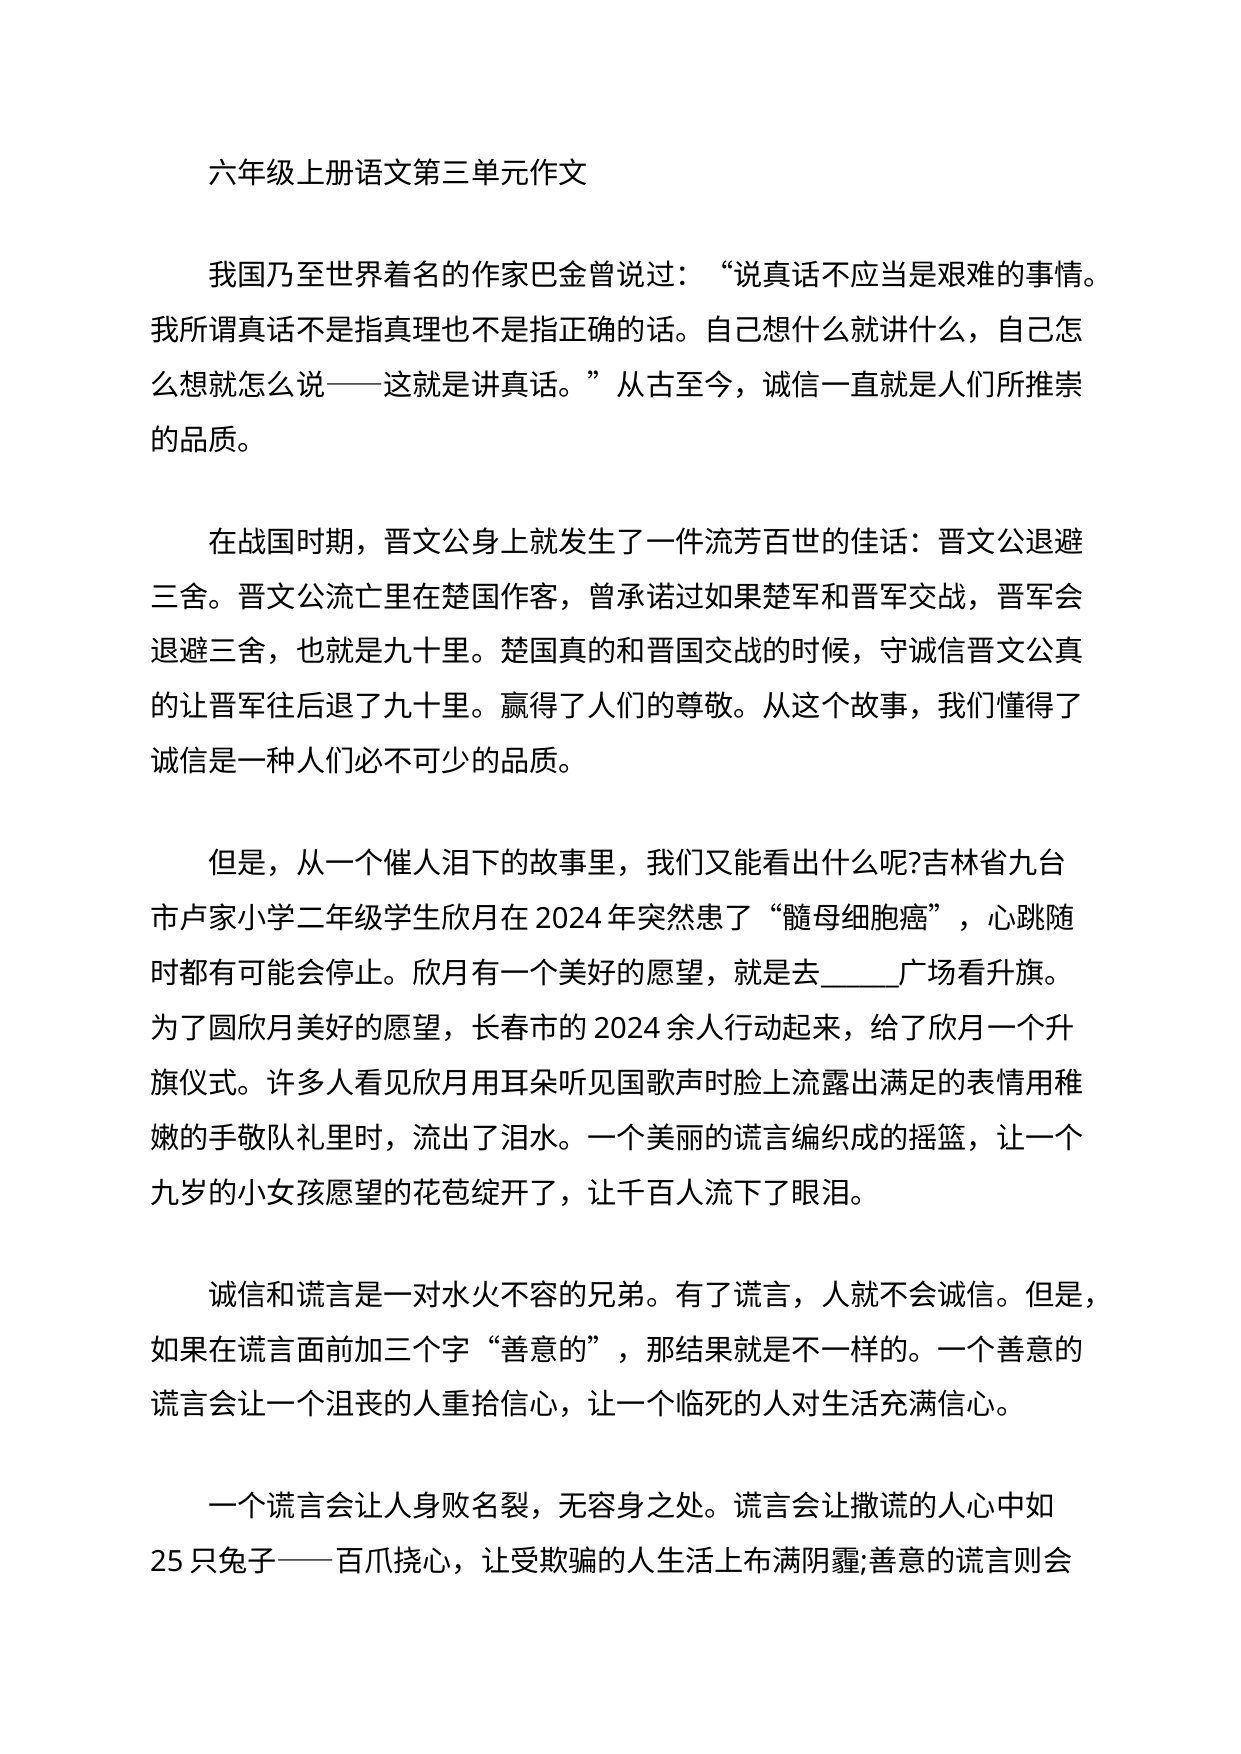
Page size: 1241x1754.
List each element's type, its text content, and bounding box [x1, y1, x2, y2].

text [150, 1483, 1090, 1580]
text 但是，从一个催人泪下的故事里，我们又能看出什么呢?吉林省九台市卢家小学二年级学生欣月在2024年突然患了“髓母细胞癌”，心跳随时都有可能会停止。欣月有一个美好的愿望，就是去______广场看升旗。为了圆欣月美好的愿望，长春市的2024余人行动起来，给了欣月一个升旗仪式。许多人看见欣月用耳朵听见国歌声时脸上流露出满足的表情用稚嫩的手敬队礼里时，流出了泪水。一个美丽的谎言编织成的摇篮，让一个九岁的小女孩愿望的花苞绽开了，让千百人流下了眼泪。 [150, 839, 1090, 1212]
text 我国乃至世界着名的作家巴金曾说过：“说真话不应当是艰难的事情。我所谓真话不是指真理也不是指正确的话。自己想什么就讲什么，自己怎么想就怎么说——这就是讲真话。”从古至今，诚信一直就是人们所推崇的品质。 [150, 252, 1090, 459]
text 六年级上册语文第三单元作文 [150, 150, 1090, 192]
text 诚信和谎言是一对水火不容的兄弟。有了谎言，人就不会诚信。但是，如果在谎言面前加三个字“善意的”，那结果就是不一样的。一个善意的谎言会让一个沮丧的人重拾信心，让一个临死的人对生活充满信心。 [150, 1271, 1090, 1423]
text 在战国时期，晋文公身上就发生了一件流芳百世的佳话：晋文公退避三舍。晋文公流亡里在楚国作客，曾承诺过如果楚军和晋军交战，晋军会退避三舍，也就是九十里。楚国真的和晋国交战的时候，守诚信晋文公真的让晋军往后退了九十里。赢得了人们的尊敬。从这个故事，我们懂得了诚信是一种人们必不可少的品质。 [150, 518, 1090, 780]
